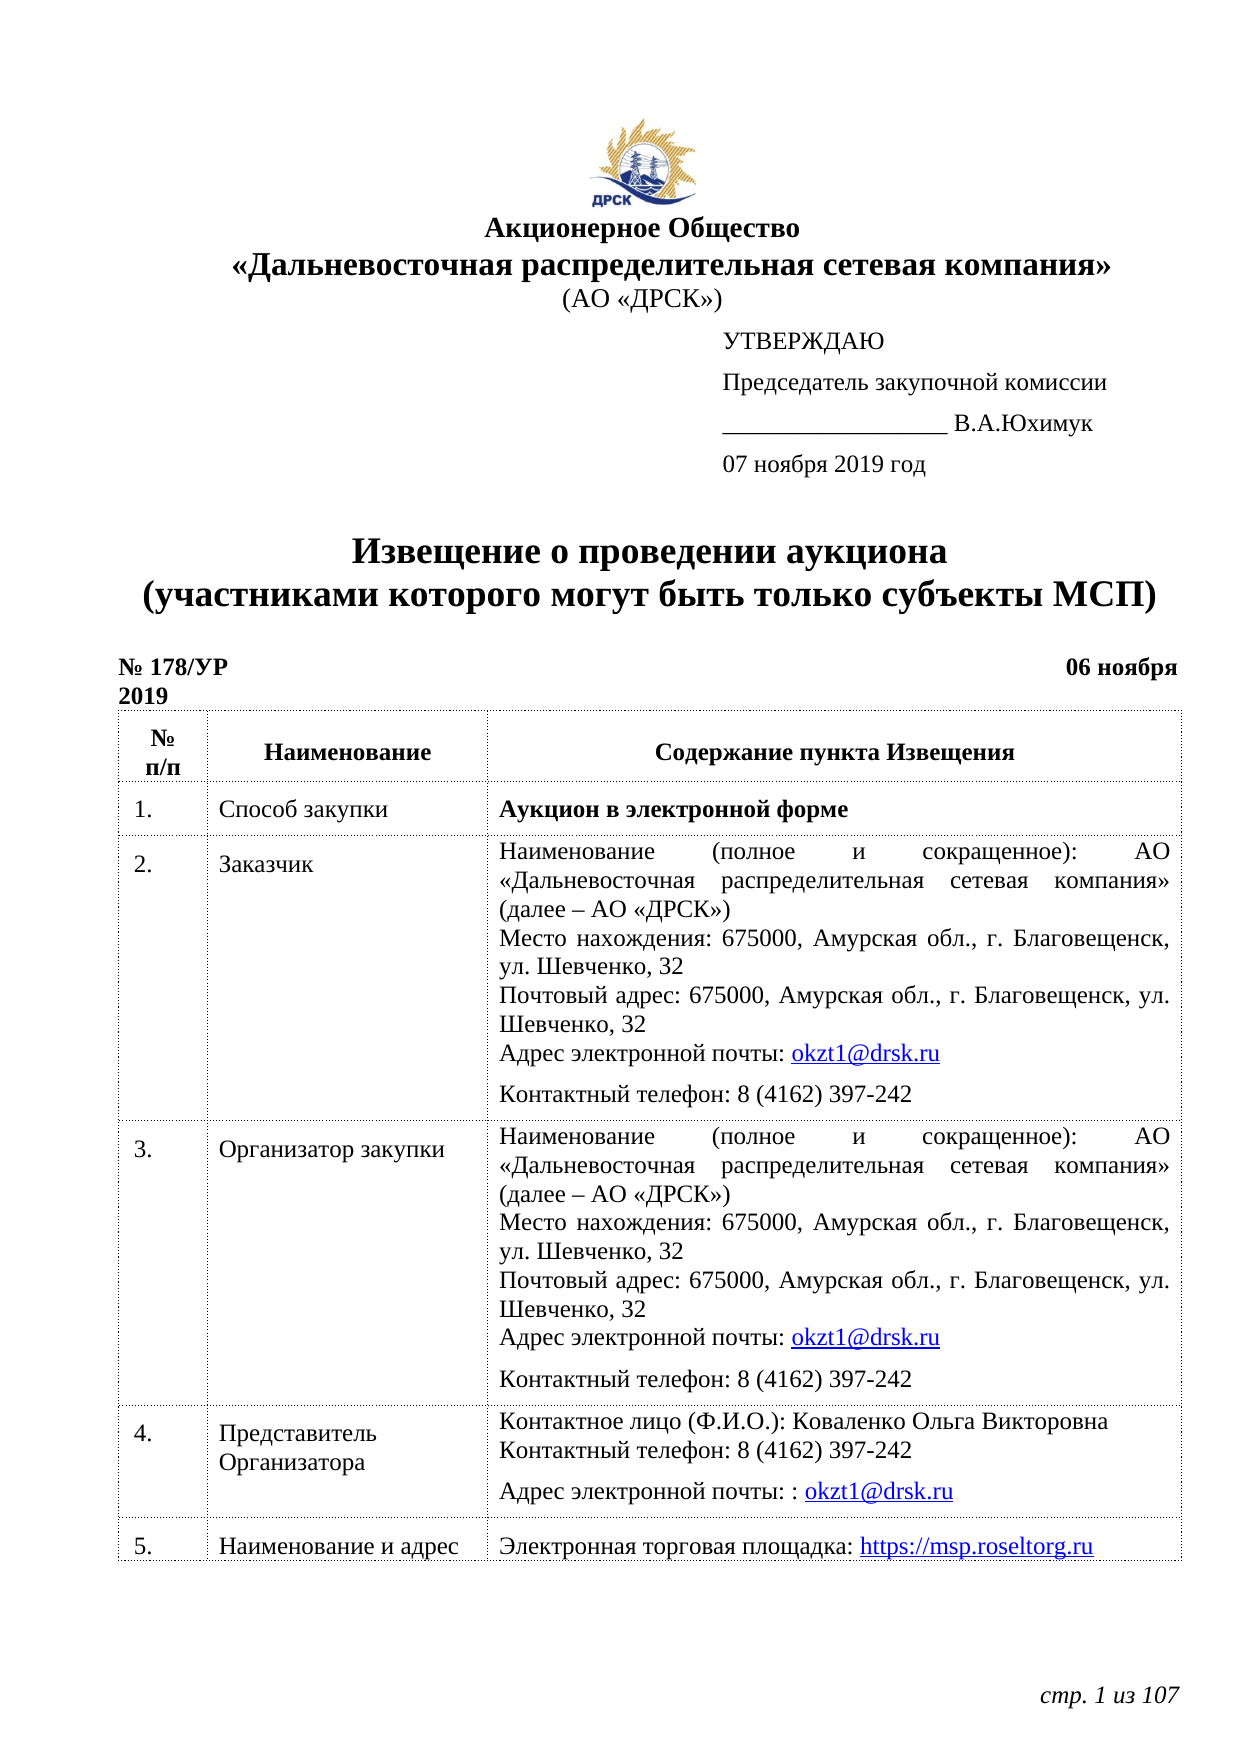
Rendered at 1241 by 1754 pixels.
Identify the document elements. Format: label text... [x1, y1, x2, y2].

table_cell Представитель Организатора [207, 1405, 488, 1517]
table_cell Наименование (полное и сокращенное): АО «Дальневосточная распределительная сетевая компания» (далее – АО «ДРСК») Место нахождения: 675000, Амурская обл., г. Благовещенск, ул. Шевченко, 32 Почтовый адрес: 675000, Амурская обл., г. Благовещенск, ул. Шевченко, 32 Адрес электронной почты: okzt1@drsk.ru Контактный телефон: 8 (4162) 397-242 [488, 1120, 1182, 1405]
table_header Наименование [207, 710, 488, 781]
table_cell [488, 1517, 1182, 1559]
table_cell Контактное лицо (Ф.И.О.): Коваленко Ольга Викторовна Контактный телефон: 8 (4162) 397-242 Адрес электронной почты: : okzt1@drsk.ru [488, 1405, 1182, 1517]
table_cell Аукцион в электронной форме [488, 781, 1182, 835]
picture [588, 118, 697, 211]
table_cell [119, 781, 207, 835]
table_header Содержание пункта Извещения [488, 710, 1182, 781]
text Председатель закупочной комиссии [722, 367, 1181, 396]
text УТВЕРЖДАЮ [722, 326, 1181, 354]
text (АО «ДРСК») [118, 282, 1166, 313]
table_cell [119, 1120, 207, 1405]
table_cell Способ закупки [207, 781, 488, 835]
text № 178/УР 06 ноября 2019 [118, 652, 1181, 709]
text Акционерное Общество [118, 210, 1166, 244]
text «Дальневосточная распределительная сетевая компания» [118, 244, 1166, 282]
table_cell [119, 1517, 207, 1559]
table_cell Наименование (полное и сокращенное): АО «Дальневосточная распределительная сетевая компания» (далее – АО «ДРСК») Место нахождения: 675000, Амурская обл., г. Благовещенск, ул. Шевченко, 32 Почтовый адрес: 675000, Амурская обл., г. Благовещенск, ул. Шевченко, 32 Адрес электронной почты: okzt1@drsk.ru Контактный телефон: 8 (4162) 397-242 [488, 835, 1182, 1120]
table_cell Заказчик [207, 835, 488, 1120]
text __________________ В.А.Юхимук [722, 408, 1181, 437]
table_cell [119, 1405, 207, 1517]
table_cell Организатор закупки [207, 1120, 488, 1405]
table_header № п/п [119, 710, 207, 781]
table_cell [119, 835, 207, 1120]
text 07 ноября 2019 год [722, 449, 1181, 478]
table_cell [207, 1517, 488, 1559]
text Извещение о проведении аукциона (участниками которого могут быть только субъекты МСП) [118, 528, 1181, 614]
